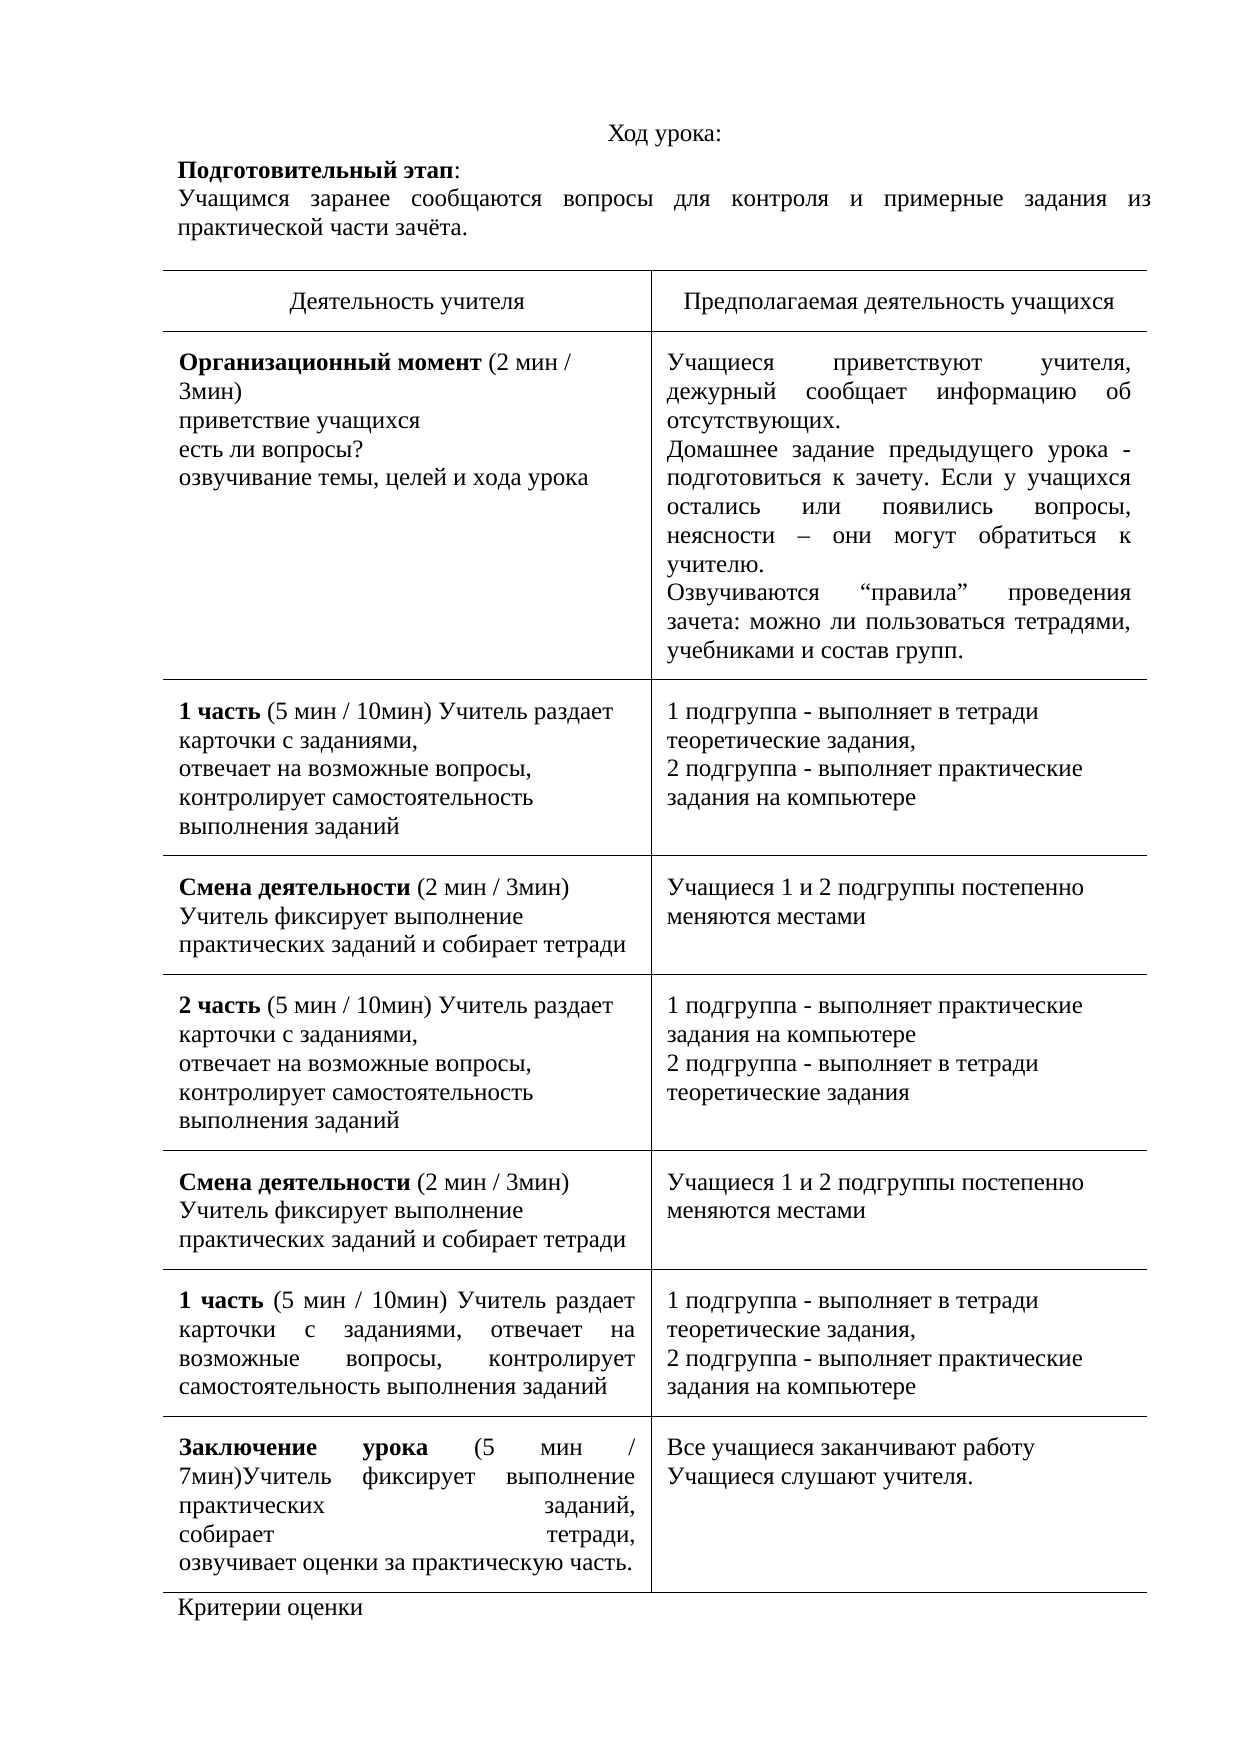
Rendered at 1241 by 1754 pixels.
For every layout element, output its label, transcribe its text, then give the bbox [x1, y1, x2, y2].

table_cell 1 часть (5 мин / 10мин) Учитель раздает карточки с заданиями, отвечает на возможные вопросы, контролирует самостоятельность выполнения заданий [163, 1270, 651, 1416]
table_cell Заключение урока (5 мин / 7мин)Учитель фиксирует выполнение практических заданий, собирает тетради, озвучивает оценки за практическую часть. [163, 1417, 651, 1592]
table_header Деятельность учителя [163, 271, 651, 331]
text Учащимся заранее сообщаются вопросы для контроля и примерные задания из практической части зачёта. [177, 183, 1152, 241]
table_cell Смена деятельности (2 мин / 3мин) Учитель фиксирует выполнение практических заданий и собирает тетради [163, 1151, 651, 1268]
table_cell 1 подгруппа - выполняет практические задания на компьютере 2 подгруппа - выполняет в тетради теоретические задания [652, 975, 1147, 1150]
table_cell Смена деятельности (2 мин / 3мин) Учитель фиксирует выполнение практических заданий и собирает тетради [163, 856, 651, 974]
table_cell 1 подгруппа - выполняет в тетради теоретические задания, 2 подгруппа - выполняет практические задания на компьютере [652, 680, 1147, 855]
table_cell Учащиеся 1 и 2 подгруппы постепенно меняются местами [652, 1151, 1147, 1268]
table_cell 2 часть (5 мин / 10мин) Учитель раздает карточки с заданиями, отвечает на возможные вопросы, контролирует самостоятельность выполнения заданий [163, 975, 651, 1150]
table_header Предполагаемая деятельность учащихся [652, 271, 1147, 331]
text Критерии оценки [177, 1592, 1152, 1621]
table_cell Учащиеся 1 и 2 подгруппы постепенно меняются местами [652, 856, 1147, 974]
subtitle Ход урока: [177, 118, 1152, 147]
text Подготовительный этап: [177, 155, 1152, 183]
table_cell 1 часть (5 мин / 10мин) Учитель раздает карточки с заданиями, отвечает на возможные вопросы, контролирует самостоятельность выполнения заданий [163, 680, 651, 855]
table_cell 1 подгруппа - выполняет в тетради теоретические задания, 2 подгруппа - выполняет практические задания на компьютере [652, 1270, 1147, 1416]
table_cell Организационный момент (2 мин / 3мин) приветствие учащихся есть ли вопросы? озвучивание темы, целей и хода урока [163, 332, 651, 679]
table_cell Учащиеся приветствуют учителя, дежурный сообщает информацию об отсутствующих. Домашнее задание предыдущего урока - подготовиться к зачету. Если у учащихся остались или появились вопросы, неясности – они могут обратиться к учителю. Озвучиваются “правила” проведения зачета: можно ли пользоваться тетрадями, учебниками и состав групп. [652, 332, 1147, 679]
table_cell Все учащиеся заканчивают работу Учащиеся слушают учителя. [652, 1417, 1147, 1592]
